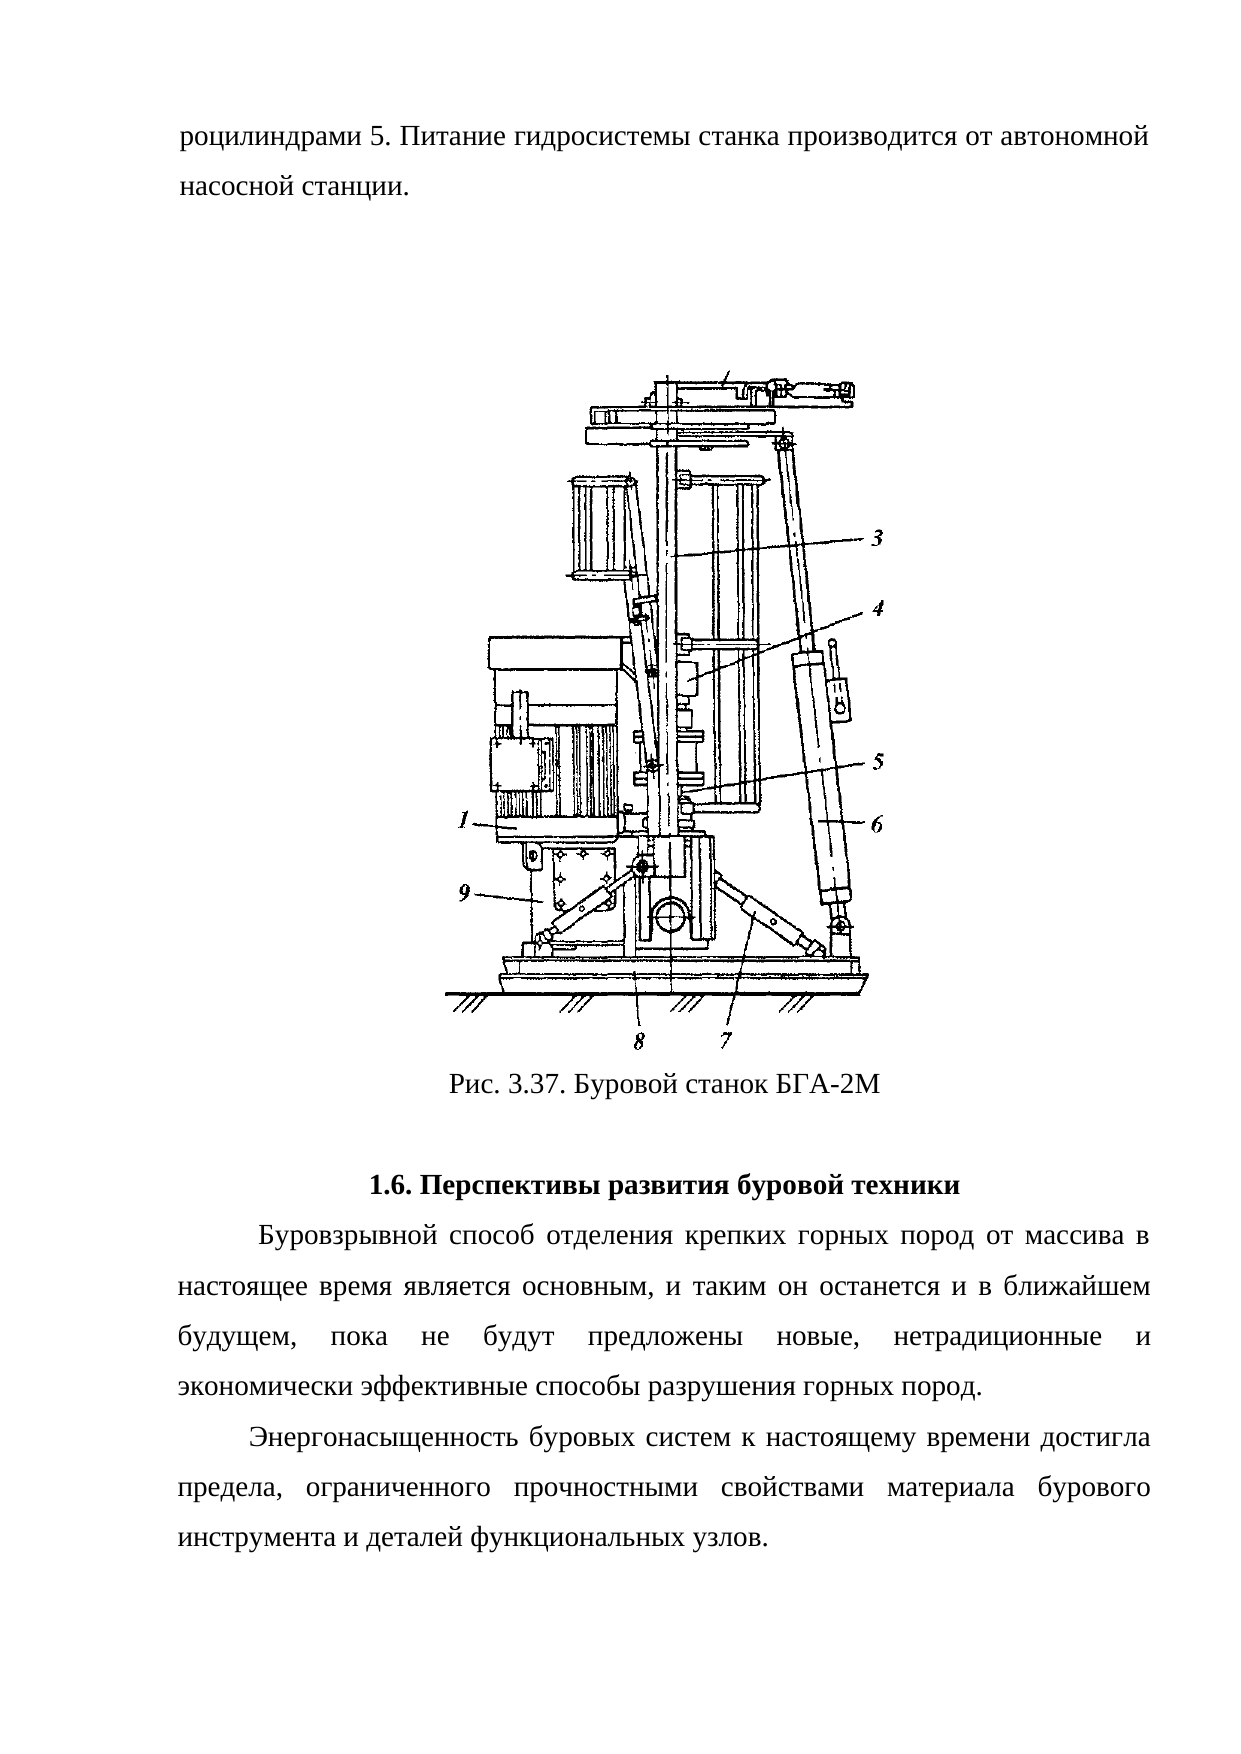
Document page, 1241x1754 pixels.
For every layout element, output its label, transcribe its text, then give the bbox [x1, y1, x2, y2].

picture [444, 369, 884, 1050]
text 1.6. Перспективы развития буровой техники [177, 1167, 1152, 1201]
text Буровзрывной способ отделения крепких горных пород от массива в настоящее время является основным, и таким он останется и в ближайшем будущем, пока не будут предложены новые, нетрадиционные и экономически эффективные способы разрушения горных пород. [177, 1217, 1152, 1402]
text Энергонасыщенность буровых систем к настоящему времени достигла предела, ограниченного прочностными свойствами материала бурового инструмента и деталей функциональных узлов. [177, 1419, 1152, 1553]
text Рис. 3.37. Буровой станок БГА-2М [177, 1066, 1152, 1100]
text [179, 118, 1149, 202]
